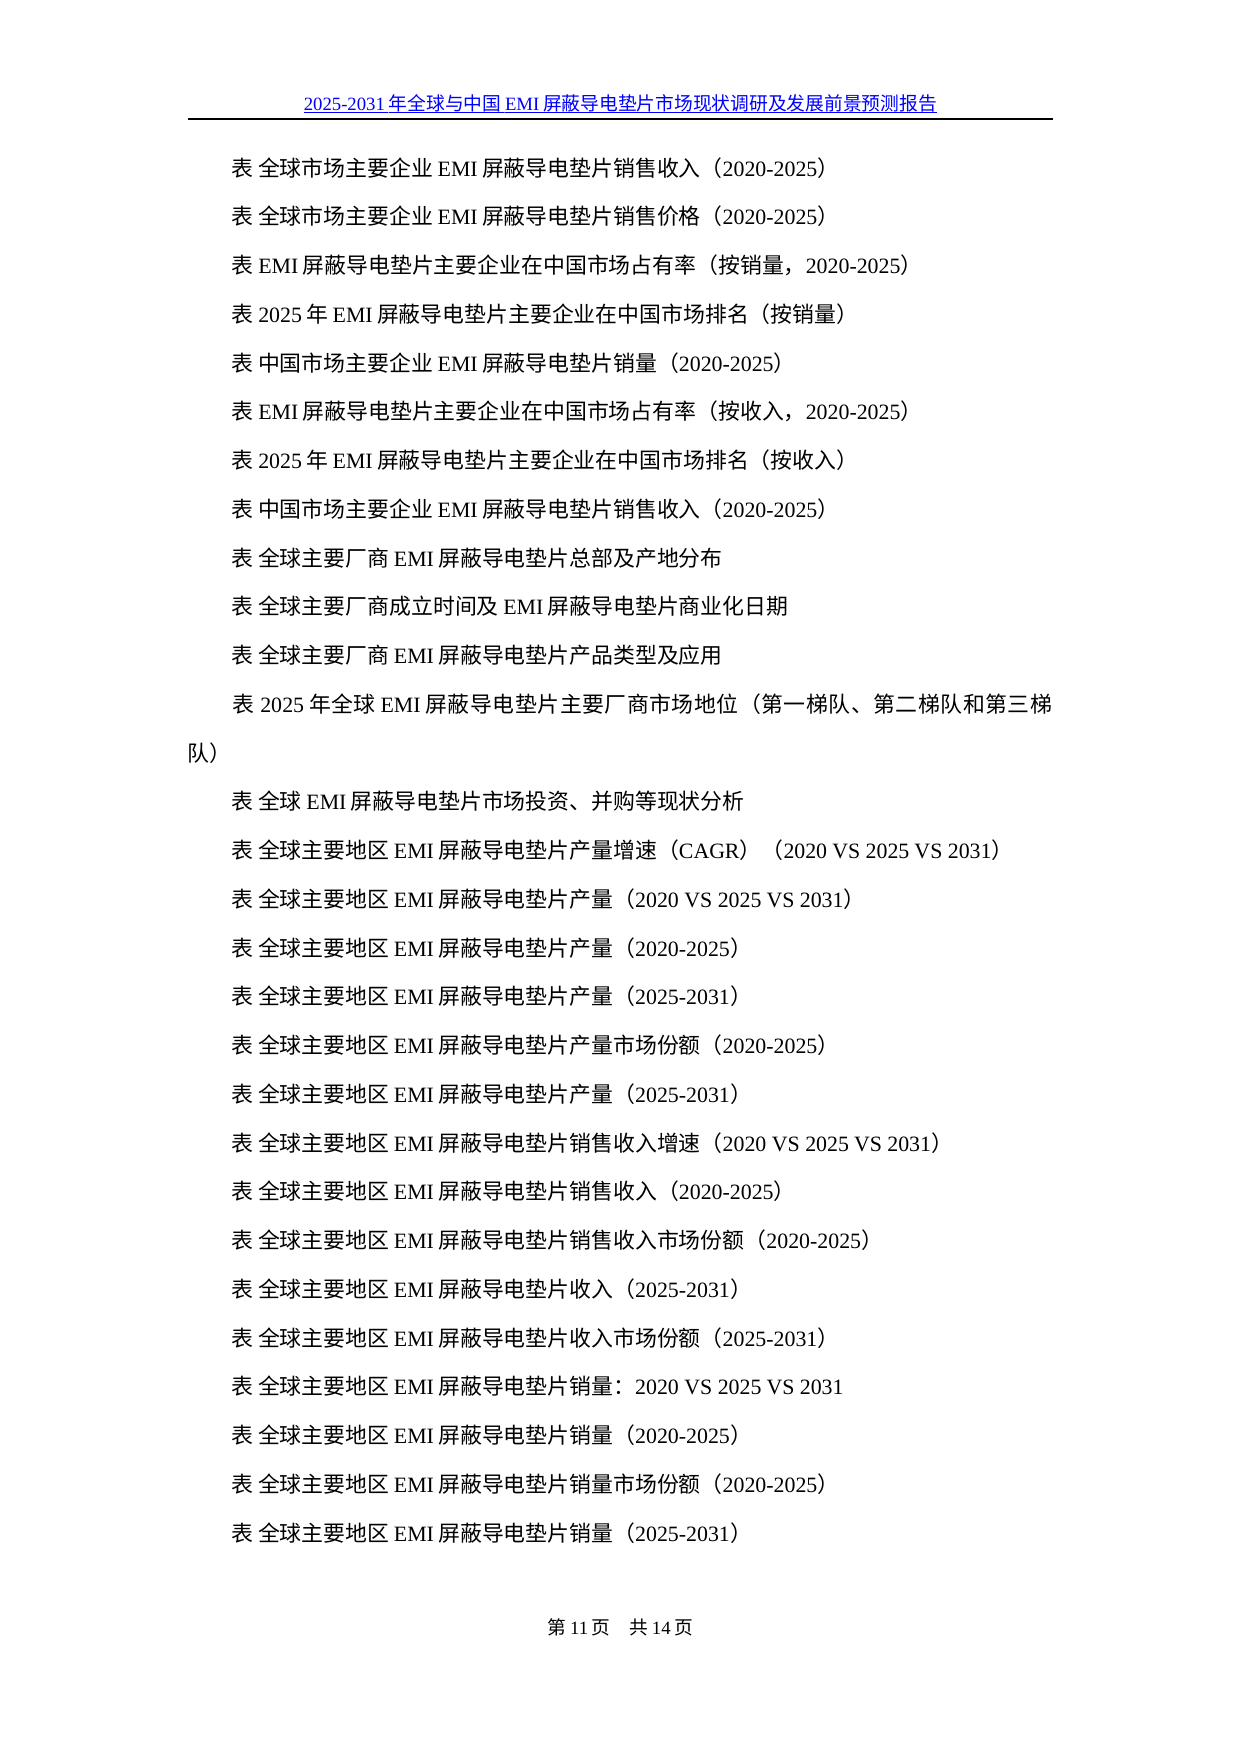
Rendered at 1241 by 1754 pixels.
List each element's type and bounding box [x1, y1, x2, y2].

text [187, 150, 1053, 1548]
